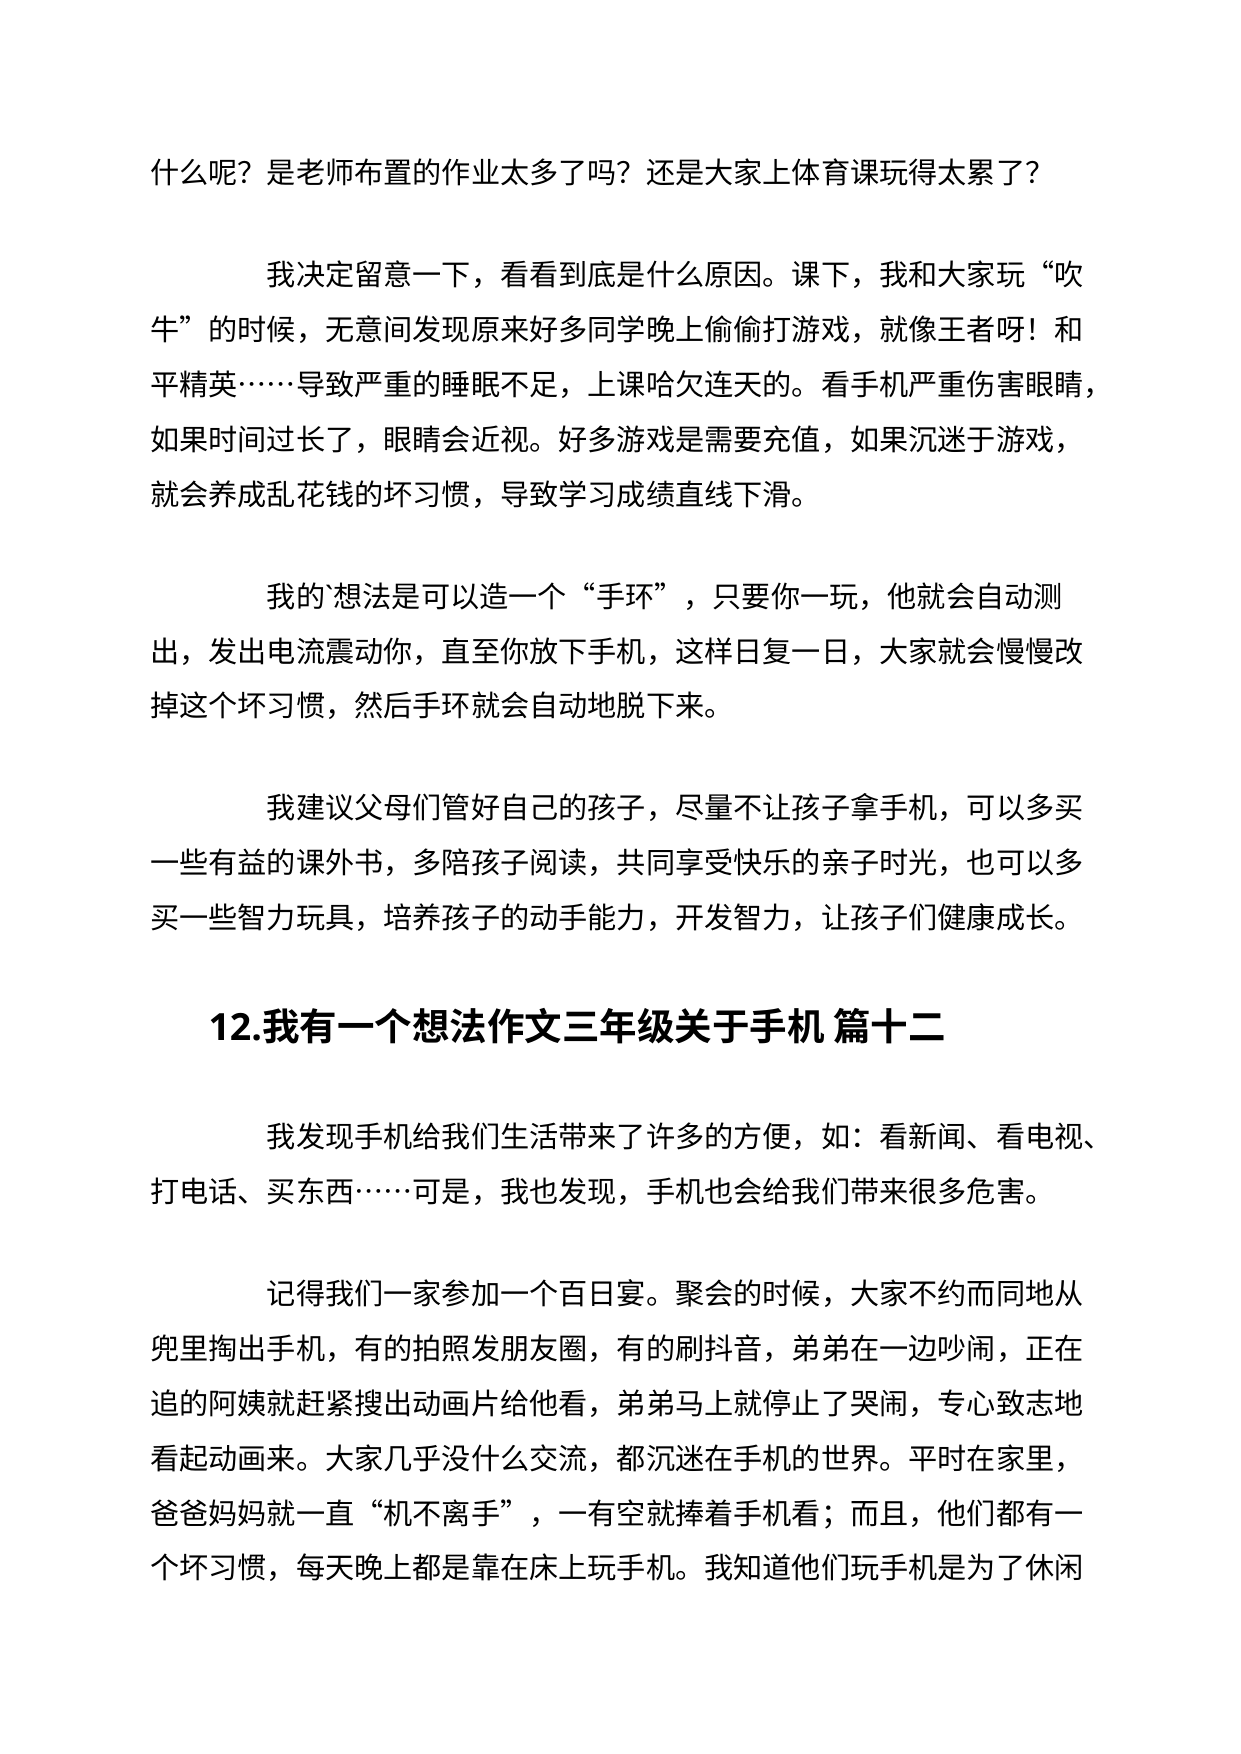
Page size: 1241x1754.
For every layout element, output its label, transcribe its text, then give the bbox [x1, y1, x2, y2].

text 我发现手机给我们生活带来了许多的方便，如：看新闻、看电视、打电话、买东西……可是，我也发现，手机也会给我们带来很多危害。 [150, 1114, 1090, 1211]
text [150, 1271, 1090, 1587]
text 12.我有一个想法作文三年级关于手机 篇十二 [150, 996, 1090, 1051]
text 我的`想法是可以造一个“手环”，只要你一玩，他就会自动测出，发出电流震动你，直至你放下手机，这样日复一日，大家就会慢慢改掉这个坏习惯，然后手环就会自动地脱下来。 [150, 573, 1090, 725]
text 我建议父母们管好自己的孩子，尽量不让孩子拿手机，可以多买一些有益的课外书，多陪孩子阅读，共同享受快乐的亲子时光，也可以多买一些智力玩具，培养孩子的动手能力，开发智力，让孩子们健康成长。 [150, 785, 1090, 937]
text 我决定留意一下，看看到底是什么原因。课下，我和大家玩“吹牛”的时候，无意间发现原来好多同学晚上偷偷打游戏，就像王者呀！和平精英……导致严重的睡眠不足，上课哈欠连天的。看手机严重伤害眼睛，如果时间过长了，眼睛会近视。好多游戏是需要充值，如果沉迷于游戏，就会养成乱花钱的坏习惯，导致学习成绩直线下滑。 [150, 252, 1090, 514]
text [150, 150, 1090, 192]
